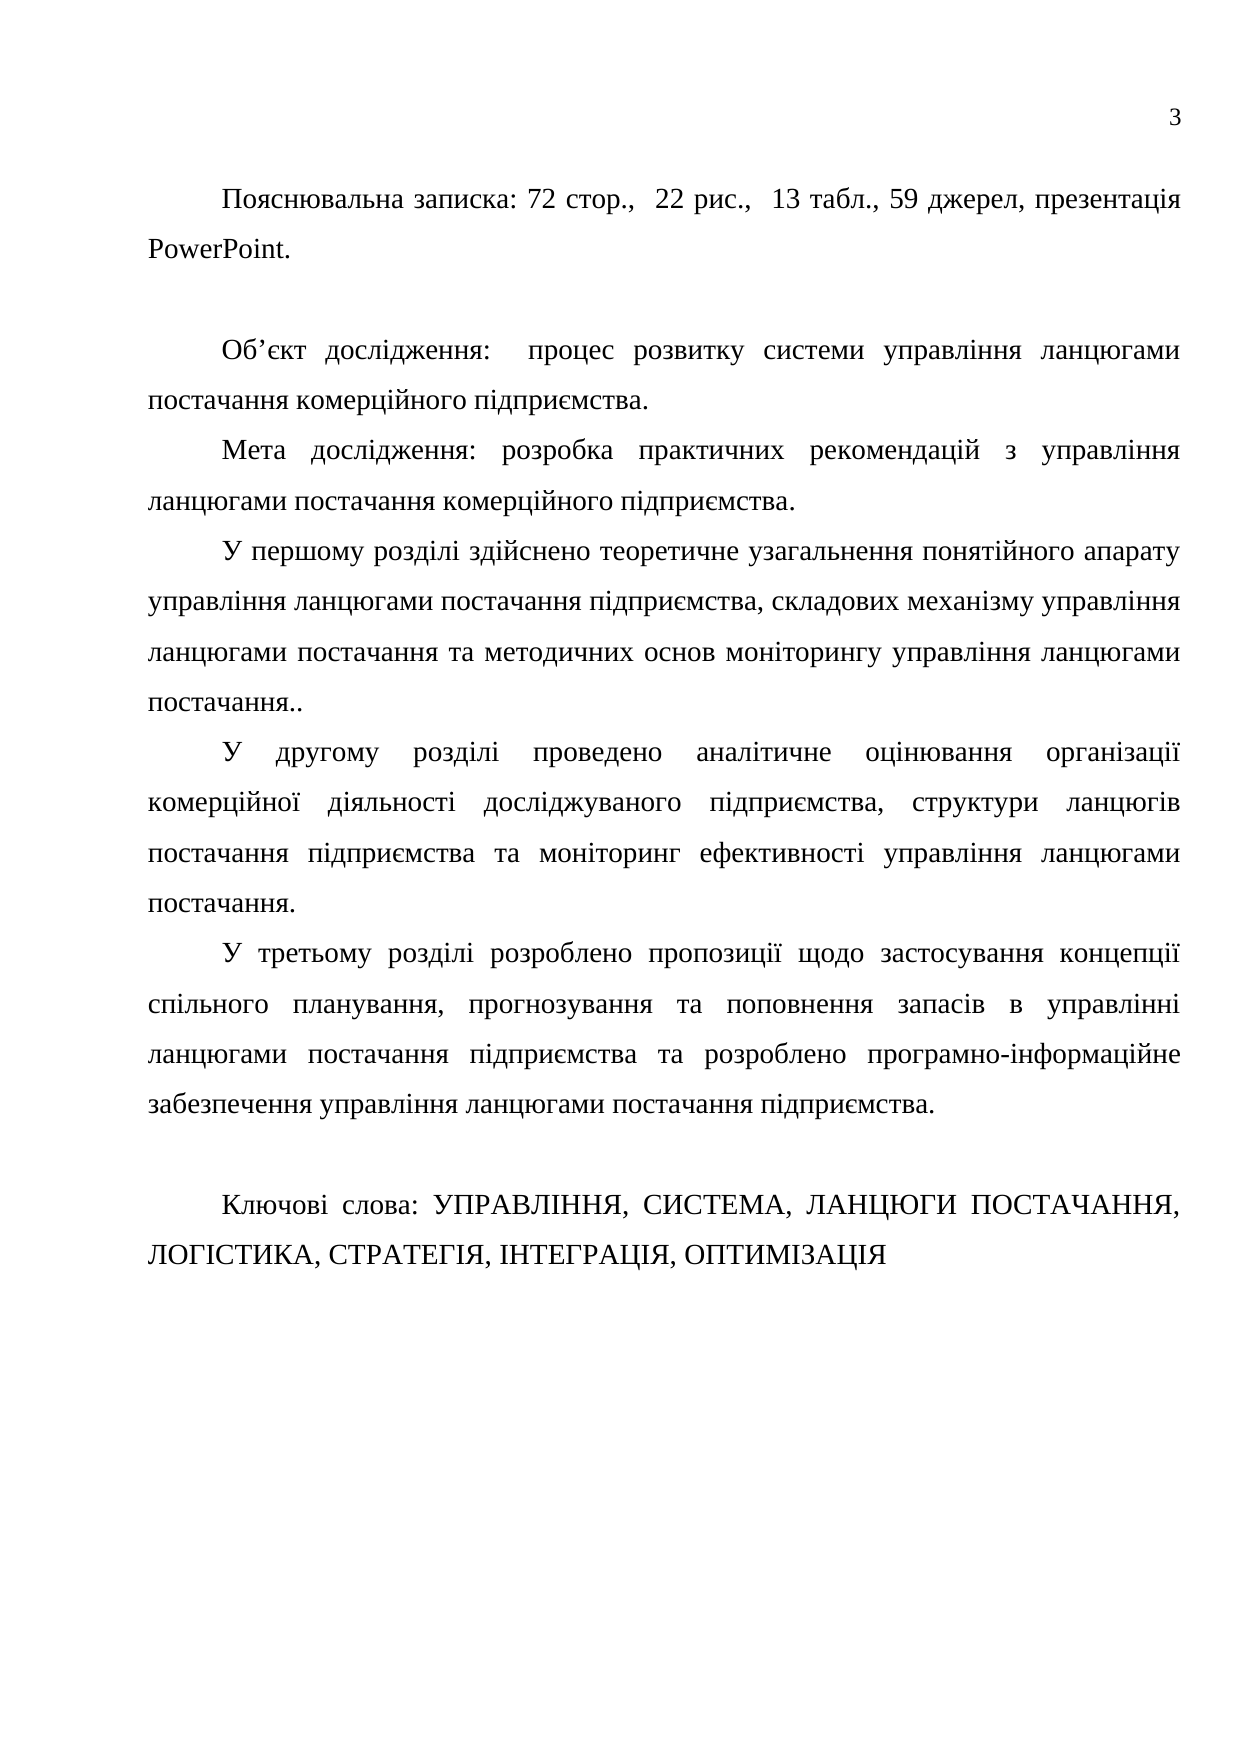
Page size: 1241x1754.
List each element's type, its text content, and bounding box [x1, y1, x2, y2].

text Пояснювальна записка: 72 стор., 22 рис., 13 табл., 59 джерел, презентація PowerPoint. [148, 181, 1181, 265]
text Об’єкт дослідження: процес розвитку системи управління ланцюгами постачання комерційного підприємства. [148, 332, 1181, 416]
text Мета дослідження: розробка практичних рекомендацій з управління ланцюгами постачання комерційного підприємства. [148, 432, 1181, 516]
text У першому розділі здійснено теоретичне узагальнення понятійного апарату управління ланцюгами постачання підприємства, складових механізму управління ланцюгами постачання та методичних основ моніторингу управління ланцюгами постачання.. [148, 533, 1181, 717]
text Ключові слова: УПРАВЛІННЯ, СИСТЕМА, ЛАНЦЮГИ ПОСТАЧАННЯ, ЛОГІСТИКА, СТРАТЕГІЯ, ІНТЕГРАЦІЯ, ОПТИМІЗАЦІЯ [148, 1187, 1181, 1271]
text У другому розділі проведено аналітичне оцінювання організації комерційної діяльності досліджуваного підприємства, структури ланцюгів постачання підприємства та моніторинг ефективності управління ланцюгами постачання. [148, 734, 1181, 919]
text У третьому розділі розроблено пропозиції щодо застосування концепції спільного планування, прогнозування та поповнення запасів в управлінні ланцюгами постачання підприємства та розроблено програмно-інформаційне забезпечення управління ланцюгами постачання підприємства. [148, 936, 1181, 1120]
